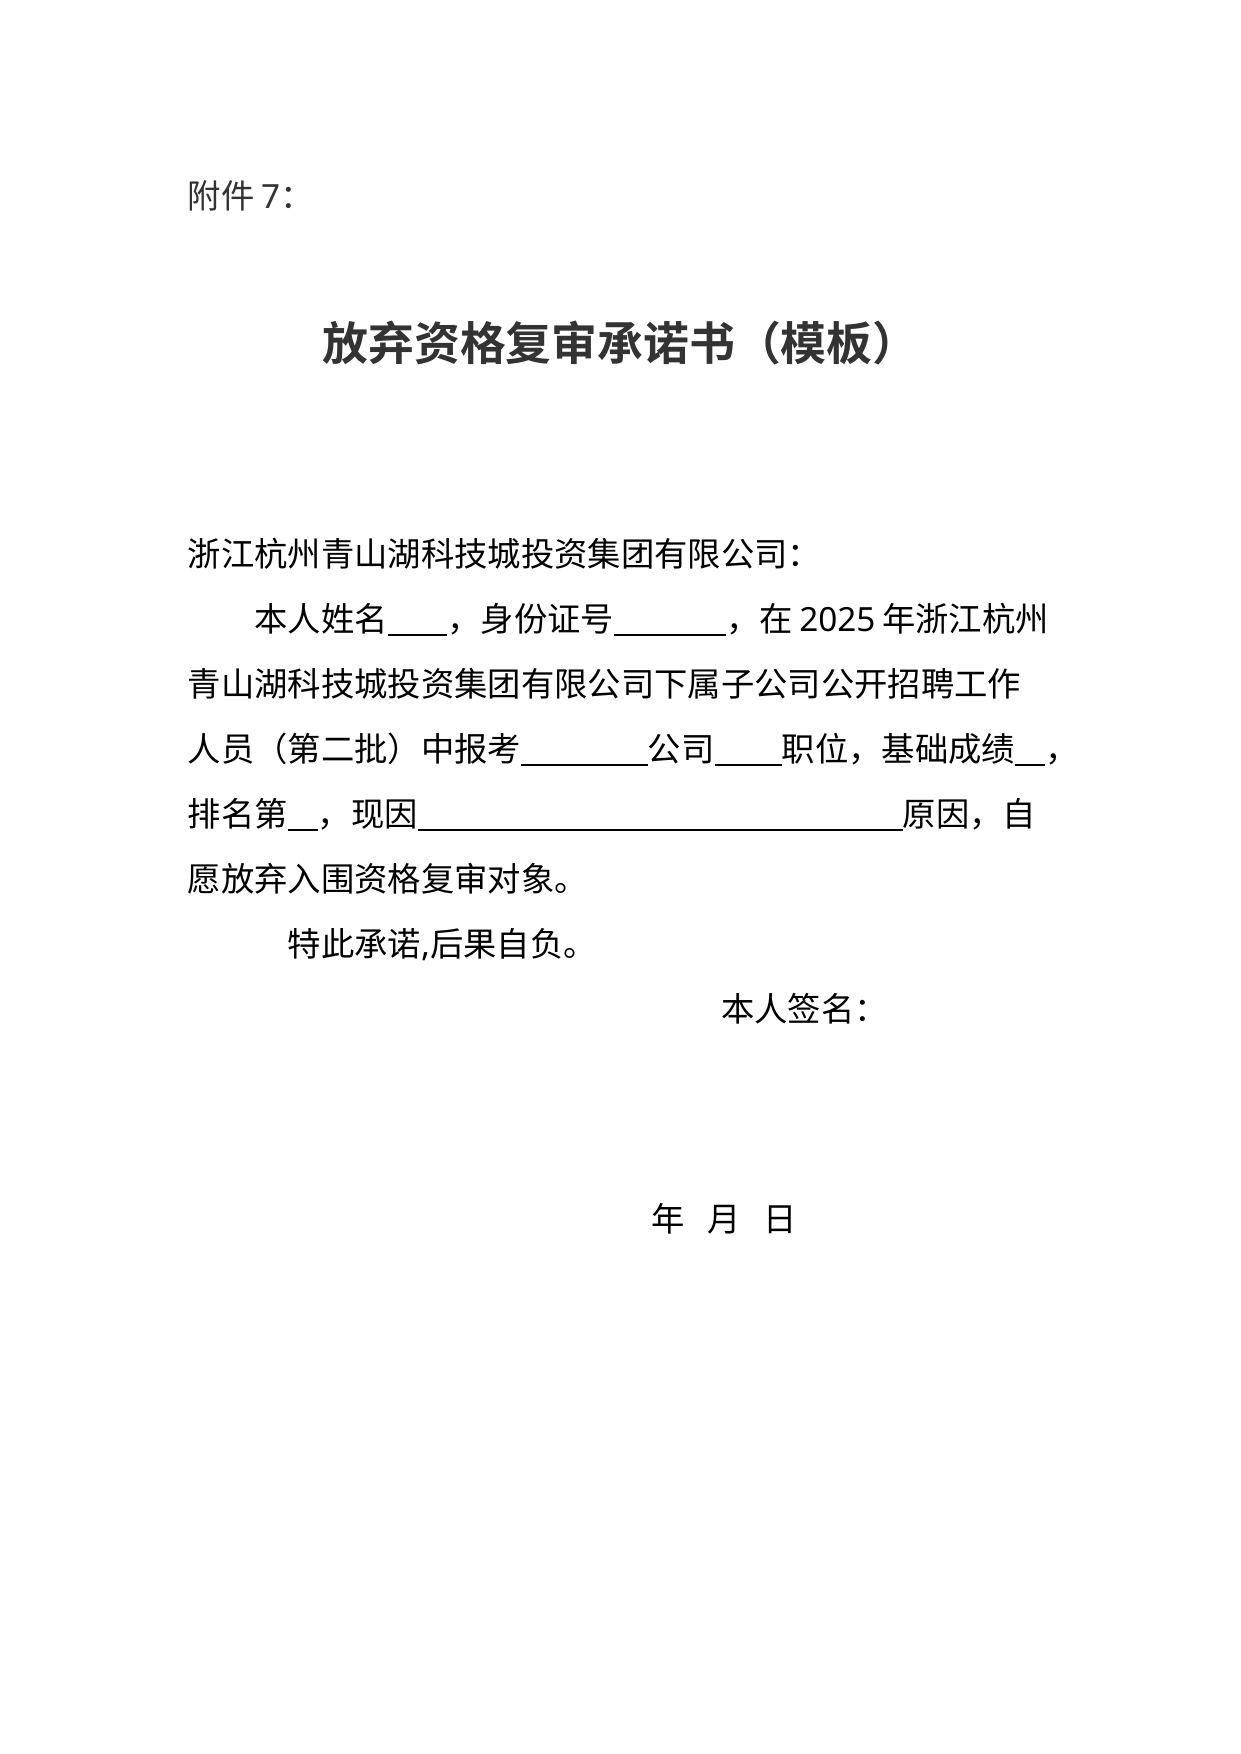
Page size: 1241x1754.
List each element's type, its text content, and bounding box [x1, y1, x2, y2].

text 附件7： [187, 162, 1053, 227]
text 浙江杭州青山湖科技城投资集团有限公司： [187, 519, 1053, 584]
text 年 月 日 [187, 1184, 1053, 1249]
text 本人签名： [187, 974, 994, 1039]
text 本人姓名 ，身份证号 ，在2025年浙江杭州青山湖科技城投资集团有限公司下属子公司公开招聘工作人员（第二批）中报考 公司 职位，基础成绩 ，排名第 ，现因 原因，自愿放弃入围资格复审对象。 [187, 584, 1053, 909]
text 特此承诺,后果自负。 [187, 909, 1053, 974]
text 放弃资格复审承诺书（模板） [187, 292, 1053, 389]
